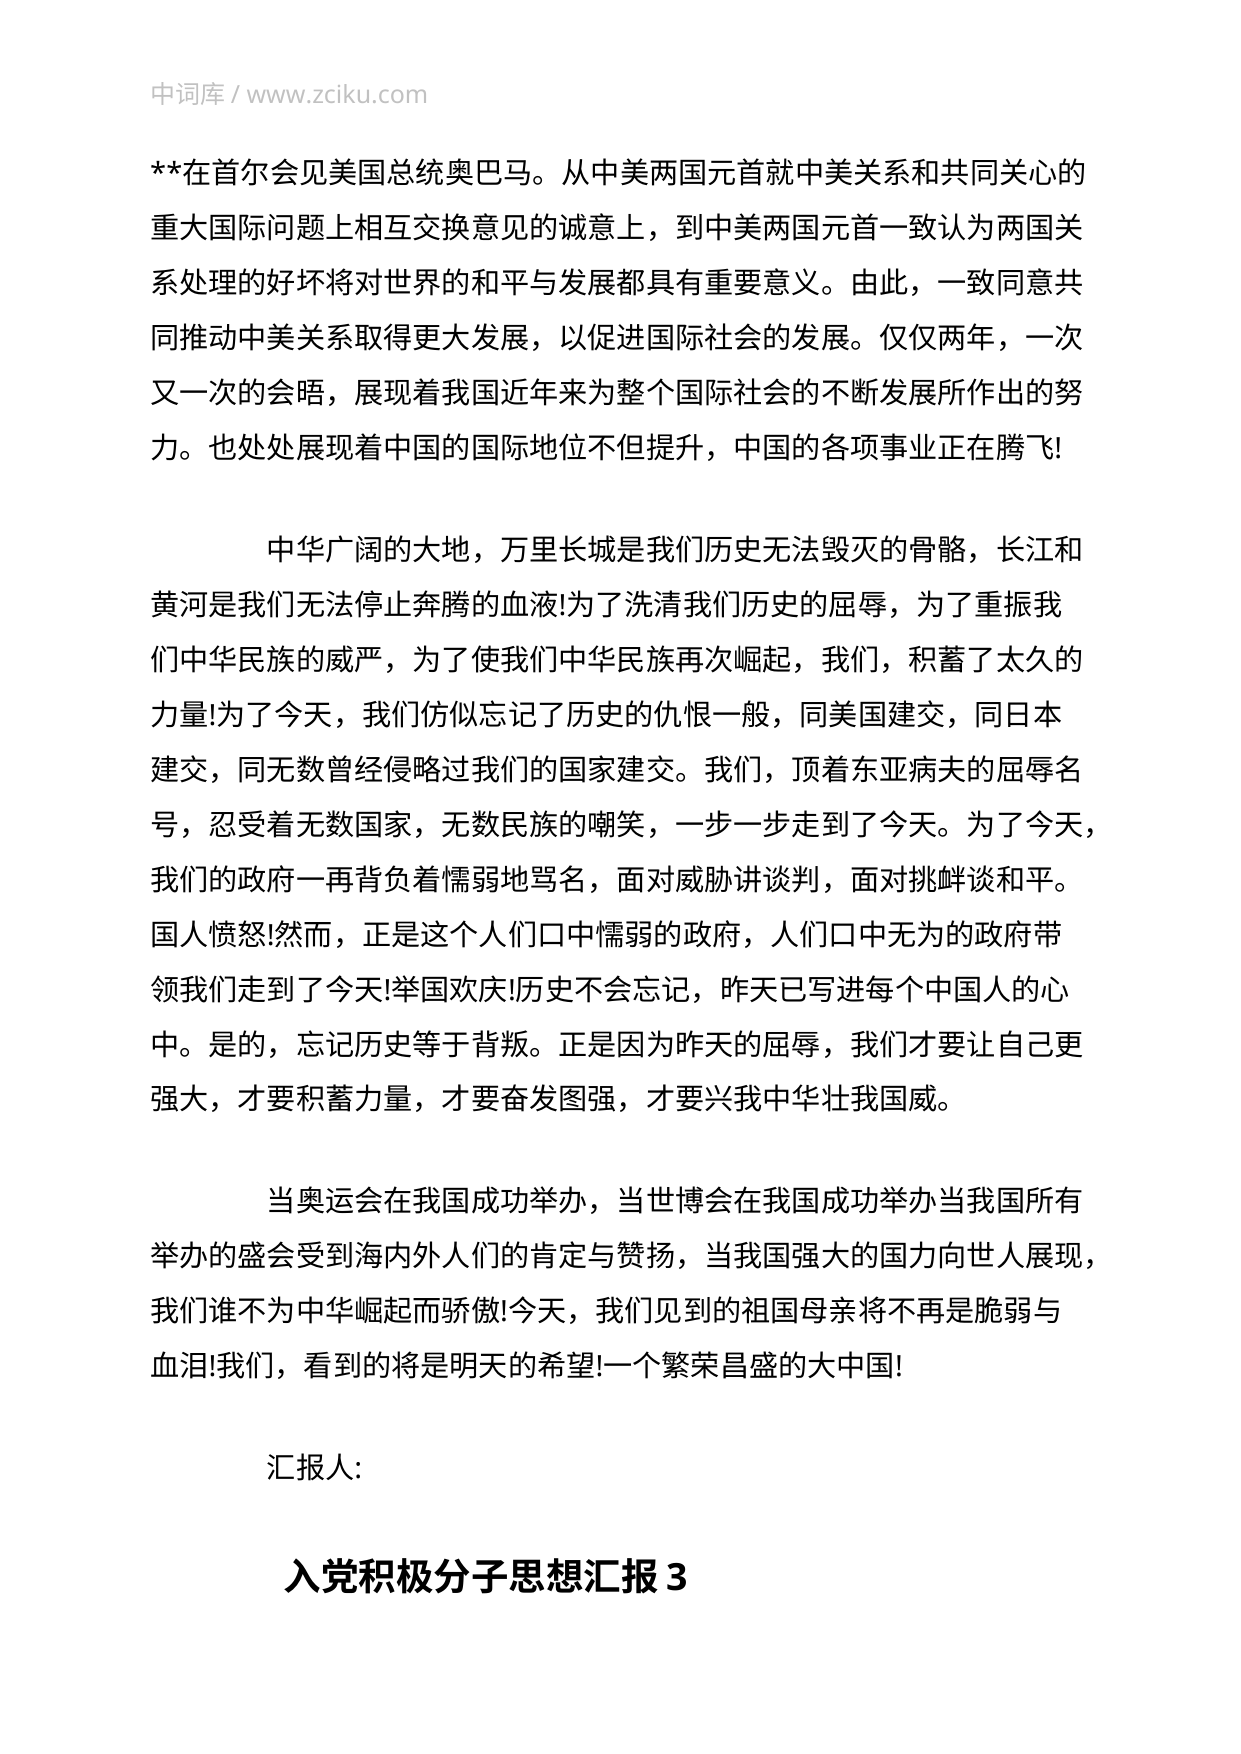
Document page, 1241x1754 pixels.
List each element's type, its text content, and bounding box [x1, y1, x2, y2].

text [150, 150, 1090, 467]
text 中华广阔的大地，万里长城是我们历史无法毁灭的骨骼，长江和黄河是我们无法停止奔腾的血液!为了洗清我们历史的屈辱，为了重振我们中华民族的威严，为了使我们中华民族再次崛起，我们，积蓄了太久的力量!为了今天，我们仿似忘记了历史的仇恨一般，同美国建交，同日本建交，同无数曾经侵略过我们的国家建交。我们，顶着东亚病夫的屈辱名号，忍受着无数国家，无数民族的嘲笑，一步一步走到了今天。为了今天，我们的政府一再背负着懦弱地骂名，面对威胁讲谈判，面对挑衅谈和平。国人愤怒!然而，正是这个人们口中懦弱的政府，人们口中无为的政府带领我们走到了今天!举国欢庆!历史不会忘记，昨天已写进每个中国人的心中。是的，忘记历史等于背叛。正是因为昨天的屈辱，我们才要让自己更强大，才要积蓄力量，才要奋发图强，才要兴我中华壮我国威。 [150, 527, 1090, 1118]
text 入党积极分子思想汇报3 [150, 1546, 1090, 1601]
text 汇报人: [150, 1444, 1090, 1487]
text 当奥运会在我国成功举办，当世博会在我国成功举办当我国所有举办的盛会受到海内外人们的肯定与赞扬，当我国强大的国力向世人展现，我们谁不为中华崛起而骄傲!今天，我们见到的祖国母亲将不再是脆弱与血泪!我们，看到的将是明天的希望!一个繁荣昌盛的大中国! [150, 1178, 1090, 1385]
